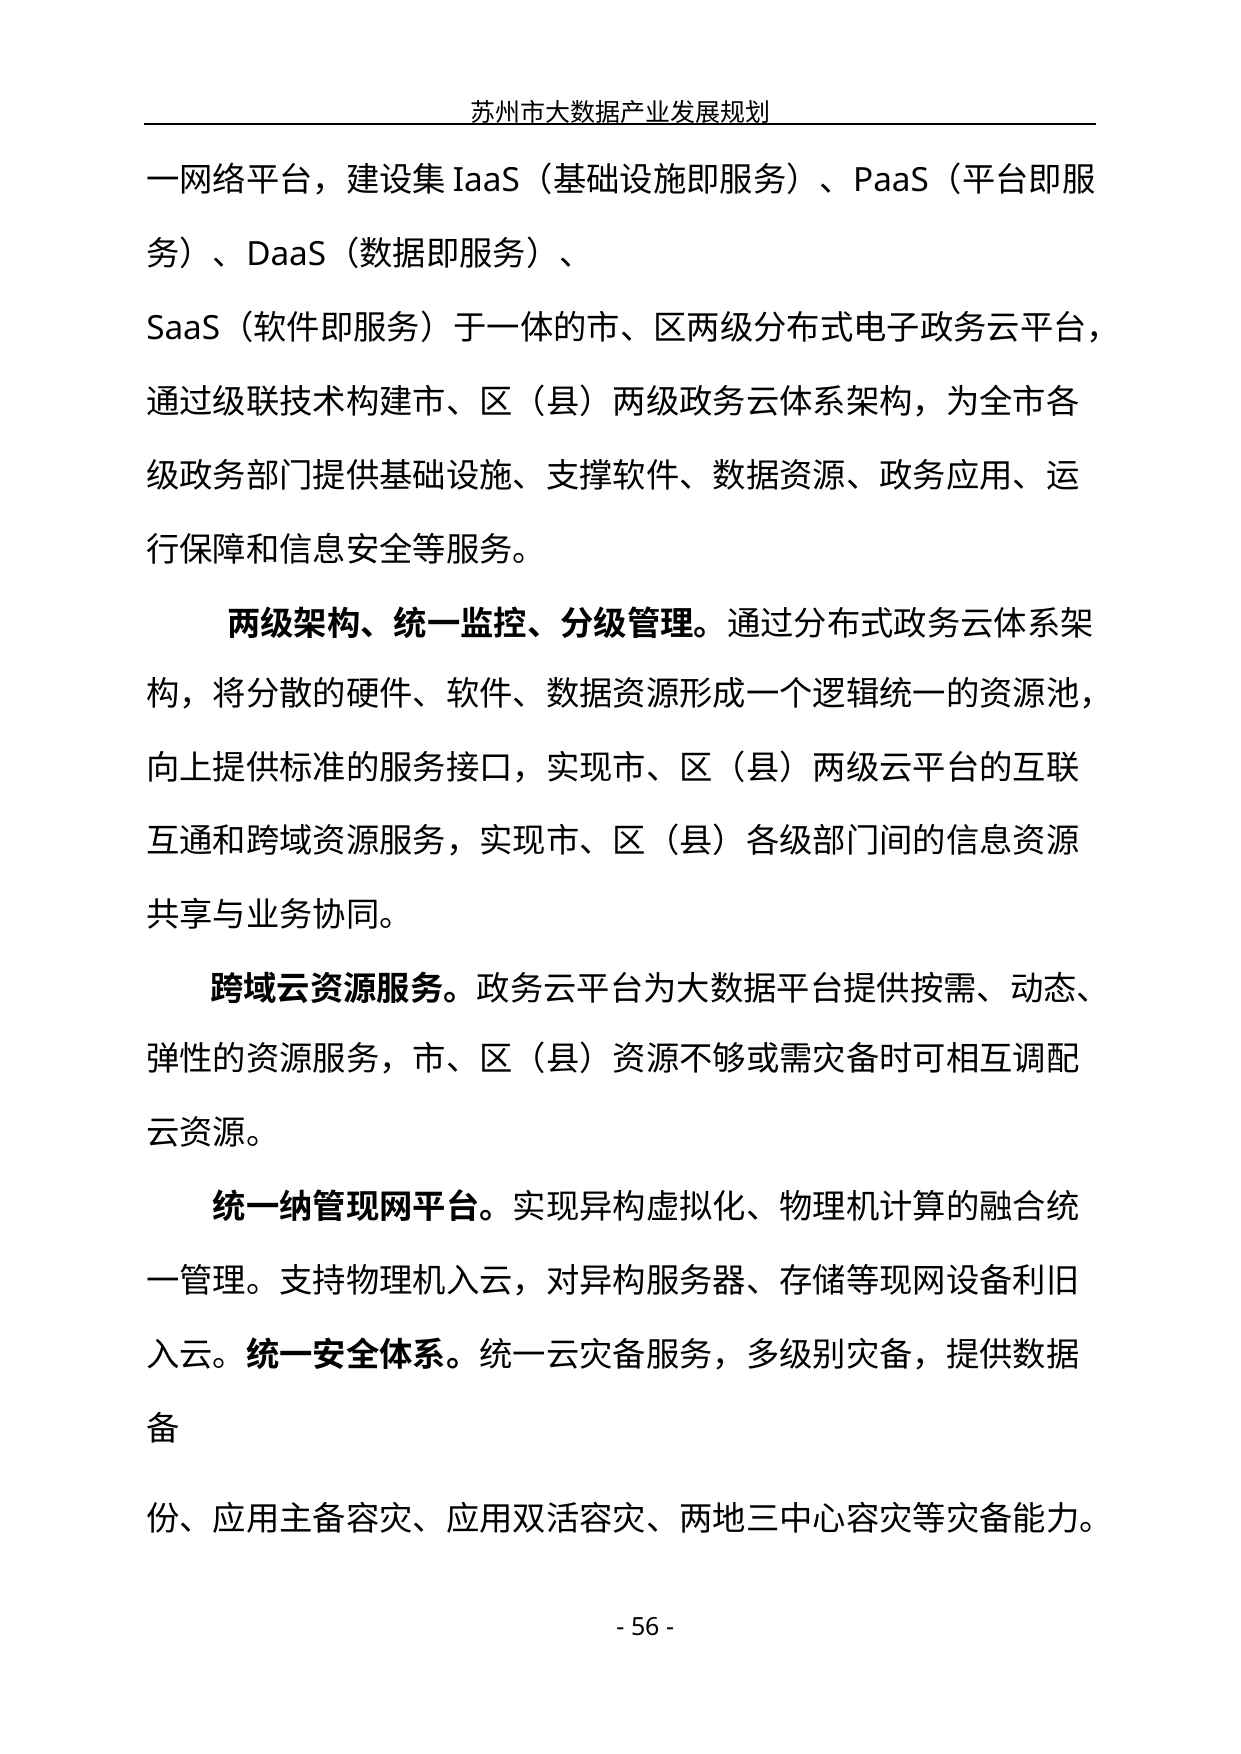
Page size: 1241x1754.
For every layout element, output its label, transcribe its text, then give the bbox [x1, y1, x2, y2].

text 弹性的资源服务，市、区（县）资源不够或需灾备时可相互调配云资源。 [146, 1032, 1111, 1154]
text 份、应用主备容灾、应用双活容灾、两地三中心容灾等灾备能力。 [146, 1491, 1111, 1589]
text 统一纳管现网平台。实现异构虚拟化、物理机计算的融合统一管理。支持物理机入云，对异构服务器、存储等现网设备利旧入云。统一安全体系。统一云灾备服务，多级别灾备，提供数据备 [146, 1180, 1111, 1449]
text 跨域云资源服务。政务云平台为大数据平台提供按需、动态、 [147, 962, 1109, 1010]
text SaaS（软件即服务）于一体的市、区两级分布式电子政务云平台，通过级联技术构建市、区（县）两级政务云体系架构，为全市各级政务部门提供基础设施、支撑软件、数据资源、政务应用、运行保障和信息安全等服务。 [146, 301, 1111, 571]
text 两级架构、统一监控、分级管理。通过分布式政务云体系架 [147, 597, 1093, 645]
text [146, 152, 1111, 275]
text 构，将分散的硬件、软件、数据资源形成一个逻辑统一的资源池，向上提供标准的服务接口，实现市、区（县）两级云平台的互联互通和跨域资源服务，实现市、区（县）各级部门间的信息资源共享与业务协同。 [146, 667, 1111, 936]
